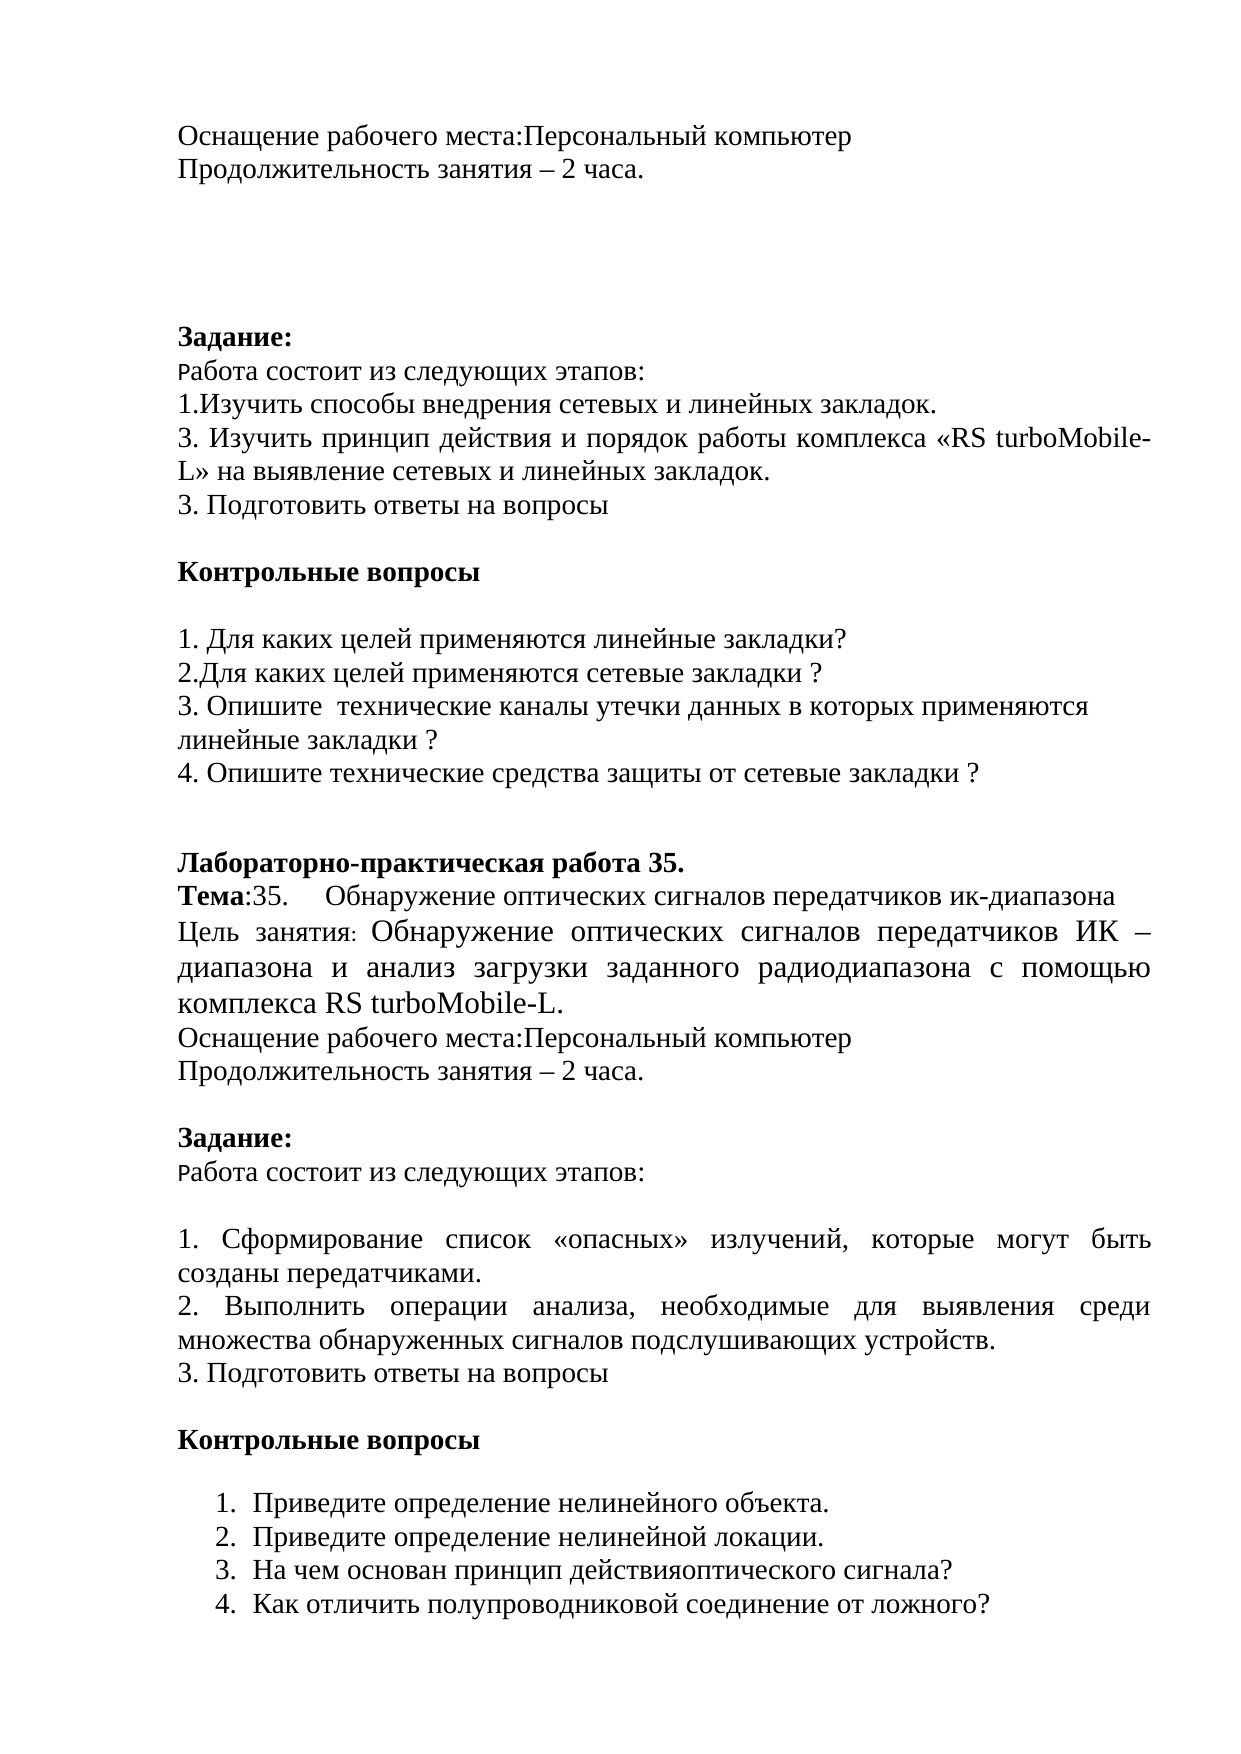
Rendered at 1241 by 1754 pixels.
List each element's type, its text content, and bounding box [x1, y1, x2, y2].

text Задание: [177, 1121, 1152, 1154]
text Контрольные вопросы [177, 554, 1152, 588]
text Продолжительность занятия – 2 часа. [177, 1053, 1152, 1087]
text Задание: [177, 319, 1152, 353]
text Оснащение рабочего места:Персональный компьютер [177, 1020, 1152, 1053]
text Продолжительность занятия – 2 часа. [177, 152, 1152, 185]
text Работа состоит из следующих этапов: [177, 1154, 1152, 1188]
text 3. Изучить принцип действия и порядок работы комплекса «RS turboMobile-L» на выявление сетевых и линейных закладок. [177, 420, 1152, 487]
text Оснащение рабочего места:Персональный компьютер [177, 118, 1152, 152]
text 1. Для каких целей применяются линейные закладки? [177, 621, 1152, 655]
list На чем основан принцип действияоптического сигнала? [215, 1552, 1152, 1586]
text 3. Подготовить ответы на вопросы [177, 487, 1152, 521]
text Тема:35. Обнаружение оптических сигналов передатчиков ик-диапазона [177, 878, 1152, 912]
text Лабораторно-практическая работа 35. [177, 845, 1152, 878]
text Контрольные вопросы [177, 1422, 1152, 1456]
text 1. Сформирование список «опасных» излучений, которые могут быть созданы передатчиками. [177, 1221, 1152, 1288]
text 4. Опишите технические средства защиты от сетевые закладки ? [177, 755, 1152, 789]
text 3. Подготовить ответы на вопросы [177, 1355, 1152, 1389]
list Приведите определение нелинейной локации. [215, 1519, 1152, 1552]
text 1.Изучить способы внедрения сетевых и линейных закладок. [177, 386, 1152, 420]
text 3. Опишите технические каналы утечки данных в которых применяются линейные закладки ? [177, 688, 1152, 755]
text Работа состоит из следующих этапов: [177, 353, 1152, 386]
text 2. Выполнить операции анализа, необходимые для выявления среди множества обнаруженных сигналов подслушивающих устройств. [177, 1288, 1152, 1355]
text Цель занятия: Обнаружение оптических сигналов передатчиков ИК – диапазона и анализ загрузки заданного радиодиапазона с помощью комплекса RS turboMobile-L. [177, 912, 1152, 1020]
list Как отличить полупроводниковой соединение от ложного? [215, 1586, 1152, 1619]
list Приведите определение нелинейного объекта. [215, 1485, 1152, 1519]
text 2.Для каких целей применяются сетевые закладки ? [177, 655, 1152, 688]
